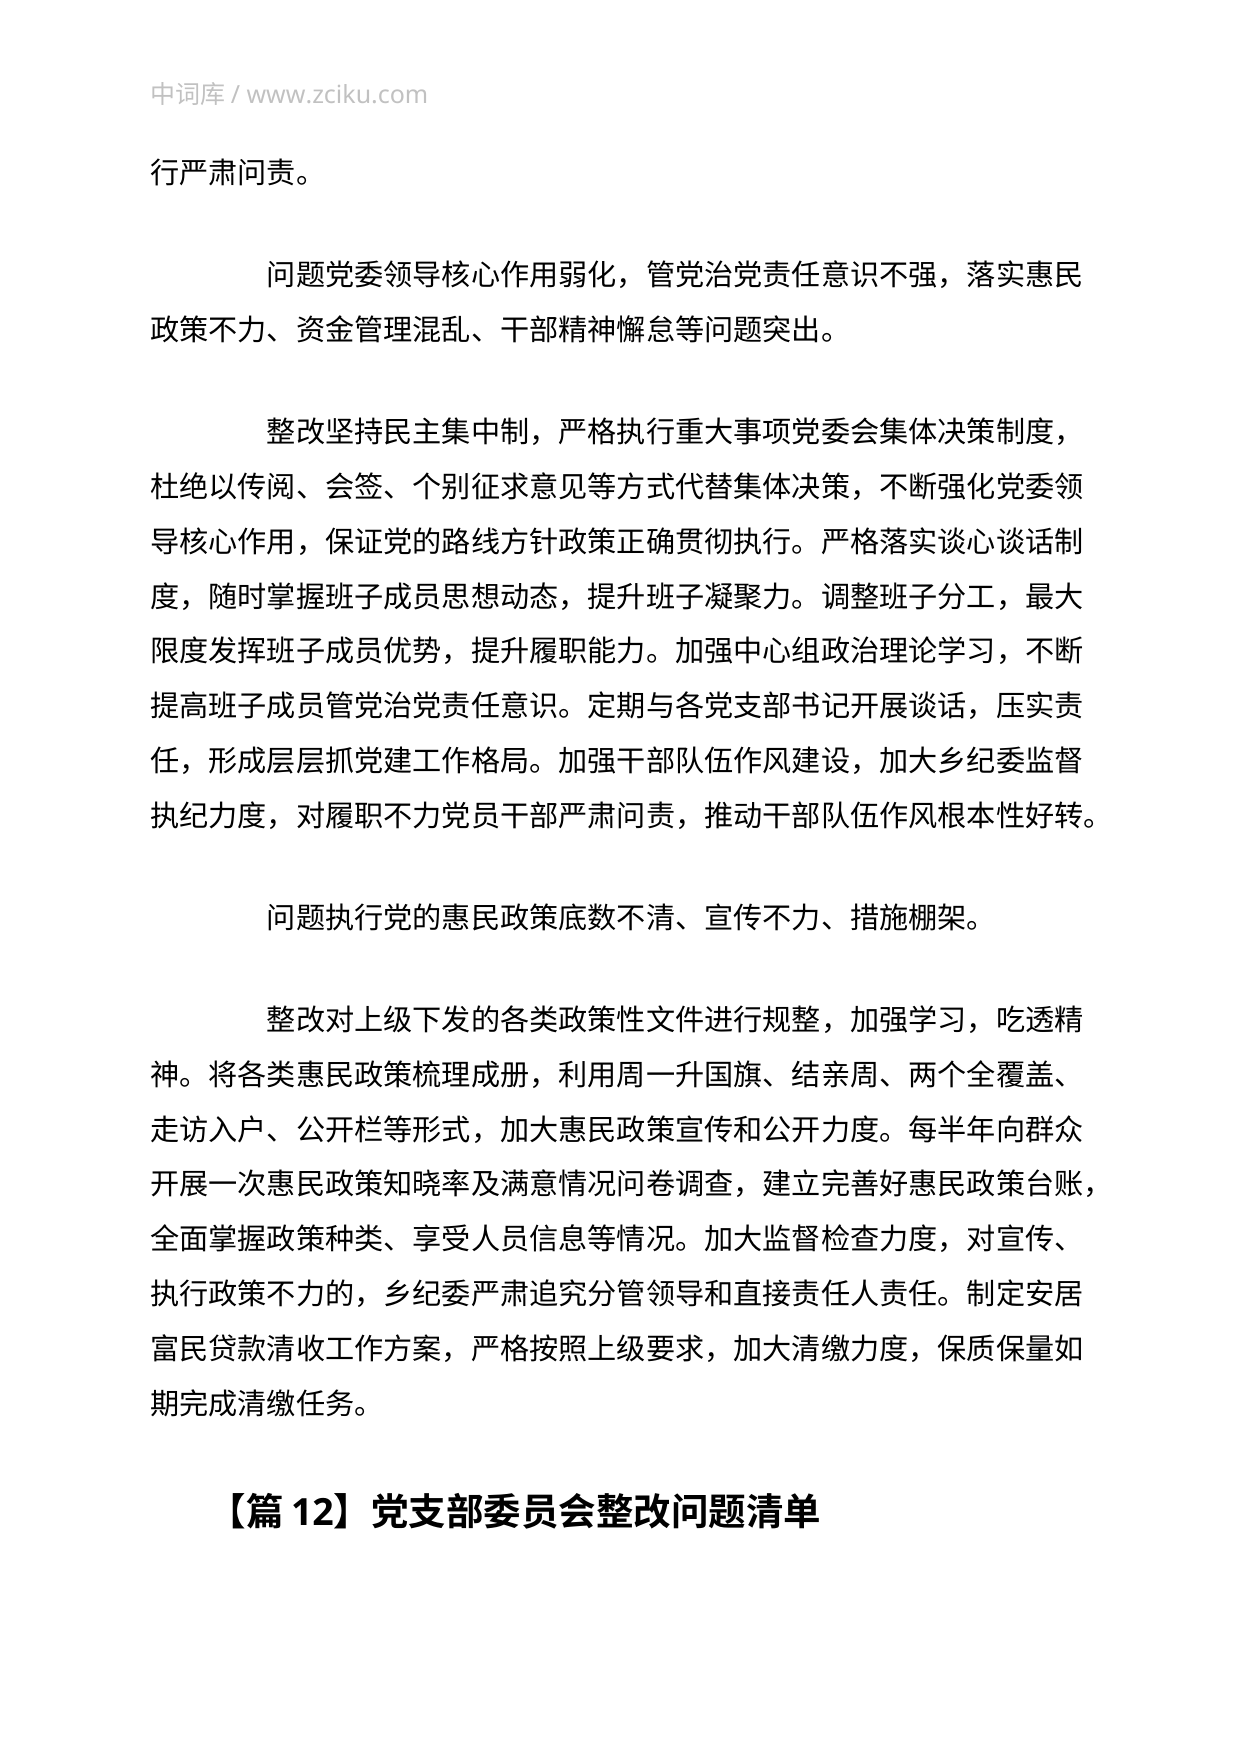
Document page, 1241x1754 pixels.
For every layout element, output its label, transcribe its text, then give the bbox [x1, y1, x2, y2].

text 整改坚持民主集中制，严格执行重大事项党委会集体决策制度，杜绝以传阅、会签、个别征求意见等方式代替集体决策，不断强化党委领导核心作用，保证党的路线方针政策正确贯彻执行。严格落实谈心谈话制度，随时掌握班子成员思想动态，提升班子凝聚力。调整班子分工，最大限度发挥班子成员优势，提升履职能力。加强中心组政治理论学习，不断提高班子成员管党治党责任意识。定期与各党支部书记开展谈话，压实责任，形成层层抓党建工作格局。加强干部队伍作风建设，加大乡纪委监督执纪力度，对履职不力党员干部严肃问责，推动干部队伍作风根本性好转。 [150, 408, 1090, 835]
text 问题执行党的惠民政策底数不清、宣传不力、措施棚架。 [150, 894, 1090, 937]
text 整改对上级下发的各类政策性文件进行规整，加强学习，吃透精神。将各类惠民政策梳理成册，利用周一升国旗、结亲周、两个全覆盖、走访入户、公开栏等形式，加大惠民政策宣传和公开力度。每半年向群众开展一次惠民政策知晓率及满意情况问卷调查，建立完善好惠民政策台账，全面掌握政策种类、享受人员信息等情况。加大监督检查力度，对宣传、执行政策不力的，乡纪委严肃追究分管领导和直接责任人责任。制定安居富民贷款清收工作方案，严格按照上级要求，加大清缴力度，保质保量如期完成清缴任务。 [150, 996, 1090, 1423]
text 【篇12】党支部委员会整改问题清单 [150, 1482, 1090, 1537]
text 问题党委领导核心作用弱化，管党治党责任意识不强，落实惠民政策不力、资金管理混乱、干部精神懈怠等问题突出。 [150, 252, 1090, 349]
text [150, 150, 1090, 192]
